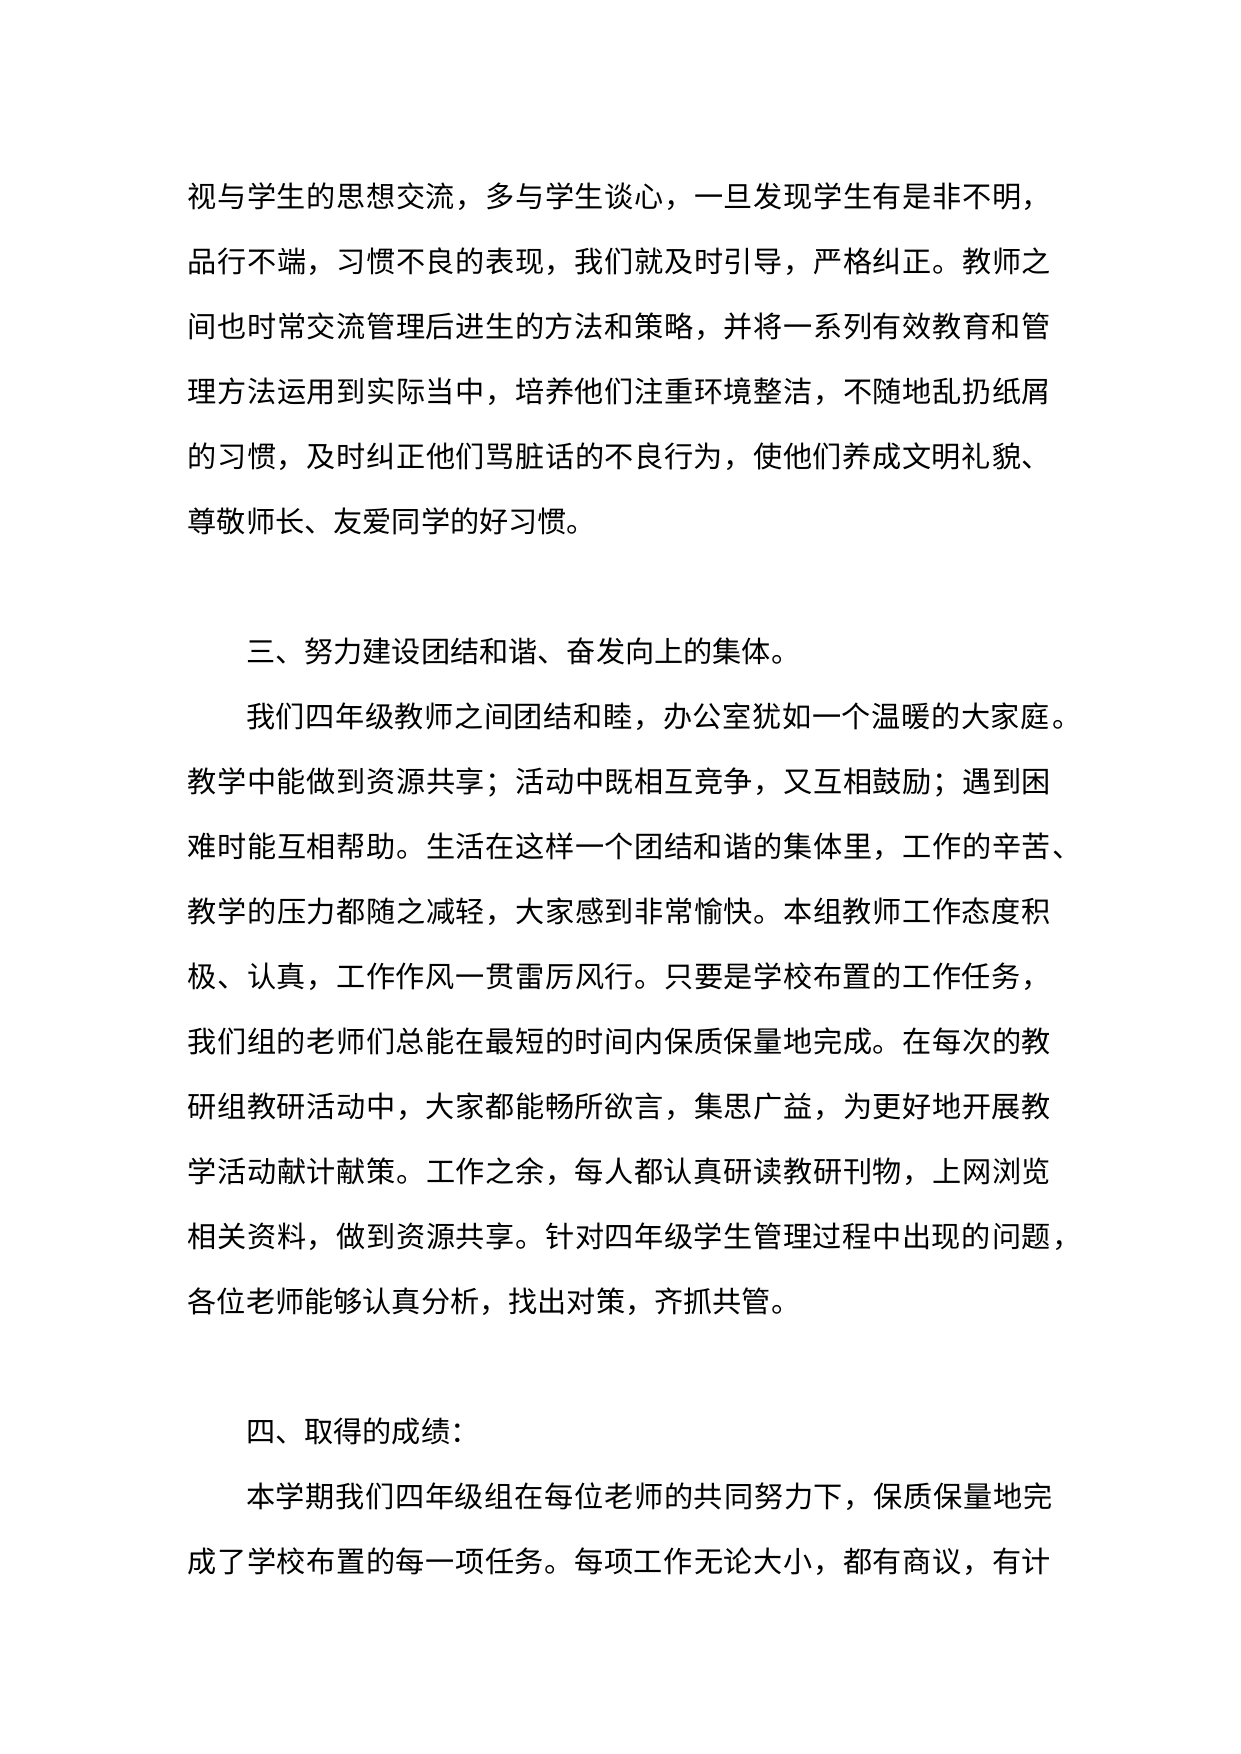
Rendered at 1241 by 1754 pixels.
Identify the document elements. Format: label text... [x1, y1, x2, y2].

text 四、取得的成绩： [187, 1397, 1053, 1462]
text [187, 1462, 1053, 1592]
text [187, 162, 1053, 552]
text 我们四年级教师之间团结和睦，办公室犹如一个温暖的大家庭。教学中能做到资源共享；活动中既相互竞争，又互相鼓励；遇到困难时能互相帮助。生活在这样一个团结和谐的集体里，工作的辛苦、教学的压力都随之减轻，大家感到非常愉快。本组教师工作态度积极、认真，工作作风一贯雷厉风行。只要是学校布置的工作任务，我们组的老师们总能在最短的时间内保质保量地完成。在每次的教研组教研活动中，大家都能畅所欲言，集思广益，为更好地开展教学活动献计献策。工作之余，每人都认真研读教研刊物，上网浏览相关资料，做到资源共享。针对四年级学生管理过程中出现的问题，各位老师能够认真分析，找出对策，齐抓共管。 [187, 682, 1053, 1332]
text 三、努力建设团结和谐、奋发向上的集体。 [187, 617, 1053, 682]
